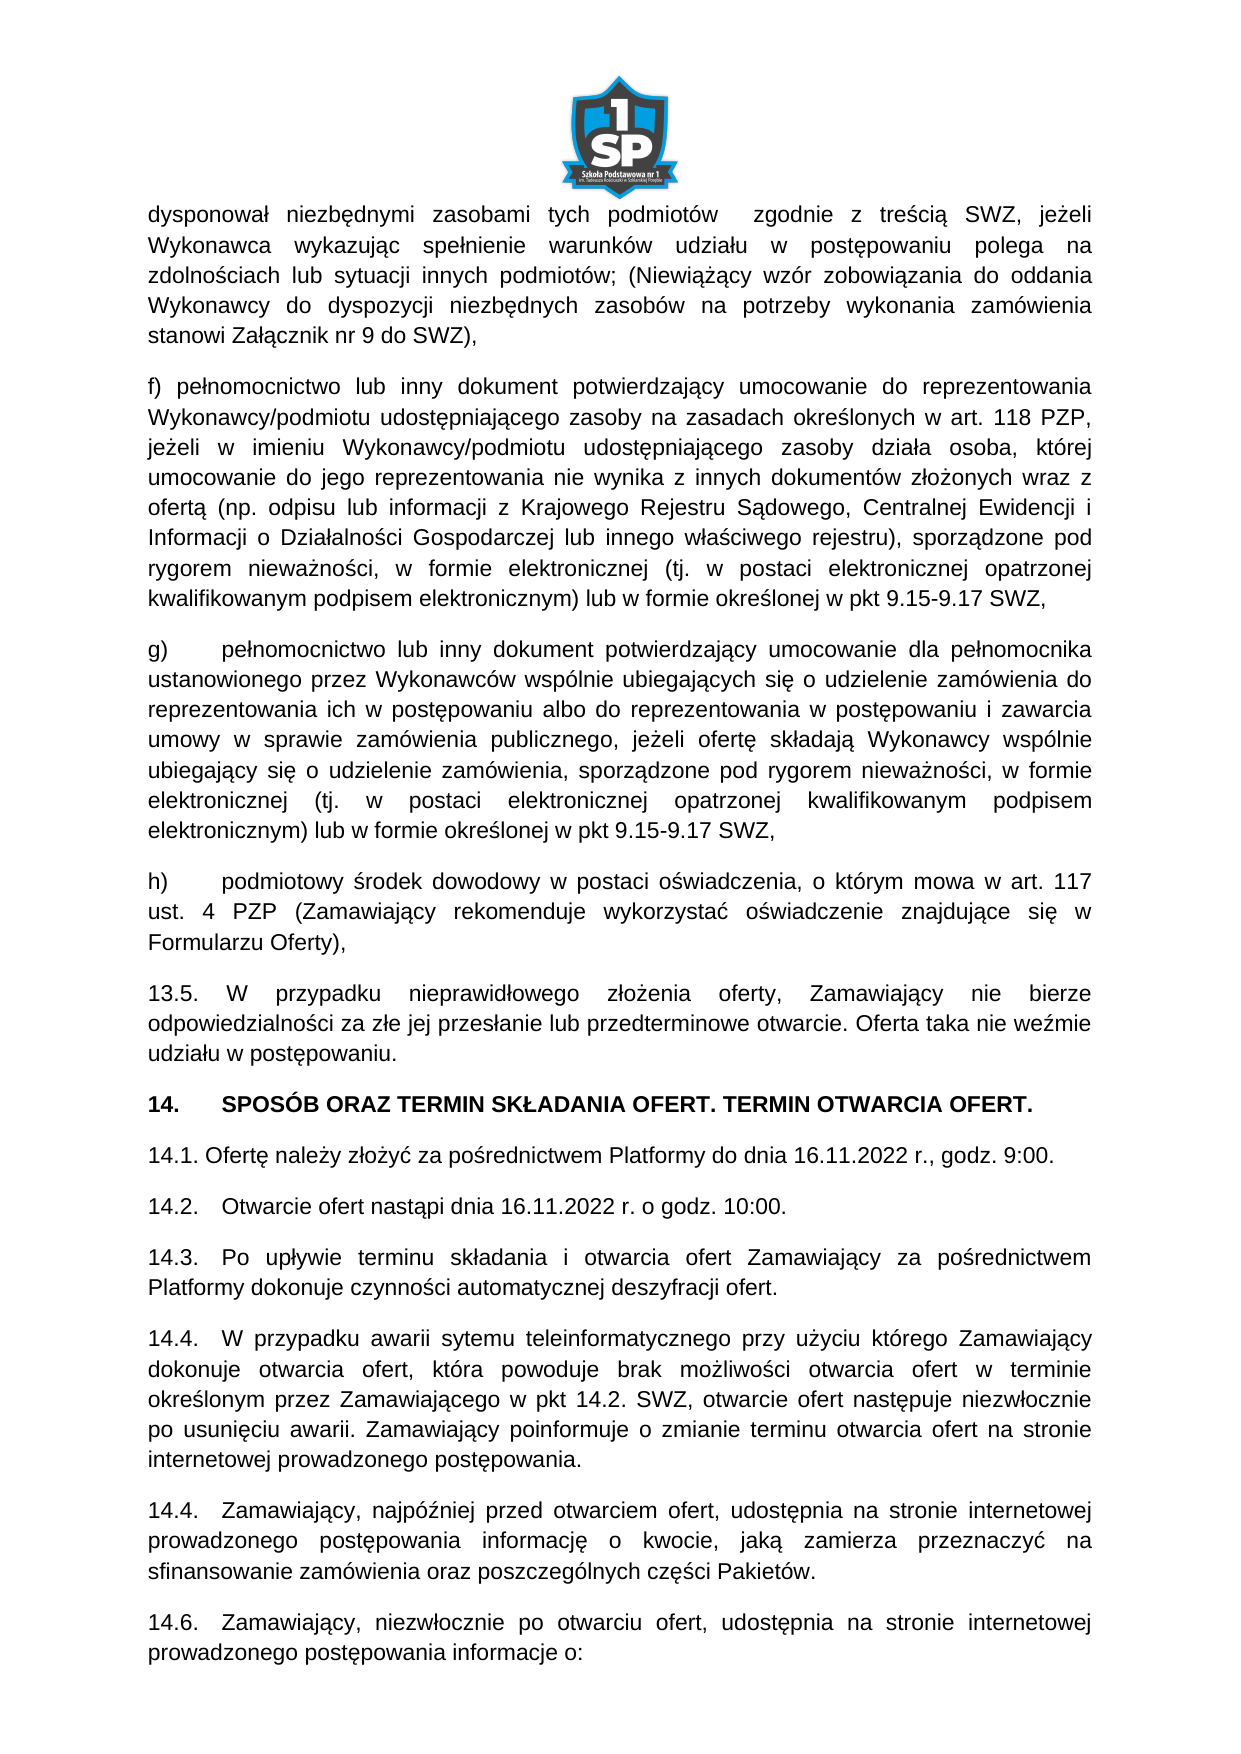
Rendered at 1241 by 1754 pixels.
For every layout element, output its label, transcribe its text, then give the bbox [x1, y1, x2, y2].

text 14.3. Po upływie terminu składania i otwarcia ofert Zamawiający za pośrednictwem Platformy dokonuje czynności automatycznej deszyfracji ofert. [148, 1244, 1093, 1301]
text f) pełnomocnictwo lub inny dokument potwierdzający umocowanie do reprezentowania Wykonawcy/podmiotu udostępniającego zasoby na zasadach określonych w art. 118 PZP, jeżeli w imieniu Wykonawcy/podmiotu udostępniającego zasoby działa osoba, której umocowanie do jego reprezentowania nie wynika z innych dokumentów złożonych wraz z ofertą (np. odpisu lub informacji z Krajowego Rejestru Sądowego, Centralnej Ewidencji i Informacji o Działalności Gospodarczej lub innego właściwego rejestru), sporządzone pod rygorem nieważności, w formie elektronicznej (tj. w postaci elektronicznej opatrzonej kwalifikowanym podpisem elektronicznym) lub w formie określonej w pkt 9.15-9.17 SWZ, [148, 373, 1093, 611]
text 14.4. W przypadku awarii sytemu teleinformatycznego przy użyciu którego Zamawiający dokonuje otwarcia ofert, która powoduje brak możliwości otwarcia ofert w terminie określonym przez Zamawiającego w pkt 14.2. SWZ, otwarcie ofert następuje niezwłocznie po usunięciu awarii. Zamawiający poinformuje o zmianie terminu otwarcia ofert na stronie internetowej prowadzonego postępowania. [148, 1325, 1093, 1473]
picture [559, 73, 681, 202]
text h) podmiotowy środek dowodowy w postaci oświadczenia, o którym mowa w art. 117 ust. 4 PZP (Zamawiający rekomenduje wykorzystać oświadczenie znajdujące się w Formularzu Oferty), [148, 868, 1093, 955]
text 14.6. Zamawiający, niezwłocznie po otwarciu ofert, udostępnia na stronie internetowej prowadzonego postępowania informacje o: [148, 1609, 1093, 1665]
text 13.5. W przypadku nieprawidłowego złożenia oferty, Zamawiający nie bierze odpowiedzialności za złe jej przesłanie lub przedterminowe otwarcie. Oferta taka nie weźmie udziału w postępowaniu. [148, 979, 1093, 1066]
text 14.1. Ofertę należy złożyć za pośrednictwem Platformy do dnia 16.11.2022 r., godz. 9:00. [148, 1142, 1093, 1168]
text 14.2. Otwarcie ofert nastąpi dnia 16.11.2022 r. o godz. 10:00. [148, 1193, 1093, 1219]
text 14.4. Zamawiający, najpóźniej przed otwarciem ofert, udostępnia na stronie internetowej prowadzonego postępowania informację o kwocie, jaką zamierza przeznaczyć na sfinansowanie zamówienia oraz poszczególnych części Pakietów. [148, 1497, 1093, 1584]
text g) pełnomocnictwo lub inny dokument potwierdzający umocowanie dla pełnomocnika ustanowionego przez Wykonawców wspólnie ubiegających się o udzielenie zamówienia do reprezentowania ich w postępowaniu albo do reprezentowania w postępowaniu i zawarcia umowy w sprawie zamówienia publicznego, jeżeli ofertę składają Wykonawcy wspólnie ubiegający się o udzielenie zamówienia, sporządzone pod rygorem nieważności, w formie elektronicznej (tj. w postaci elektronicznej opatrzonej kwalifikowanym podpisem elektronicznym) lub w formie określonej w pkt 9.15-9.17 SWZ, [148, 636, 1093, 843]
text 14. SPOSÓB ORAZ TERMIN SKŁADANIA OFERT. TERMIN OTWARCIA OFERT. [148, 1091, 1093, 1117]
